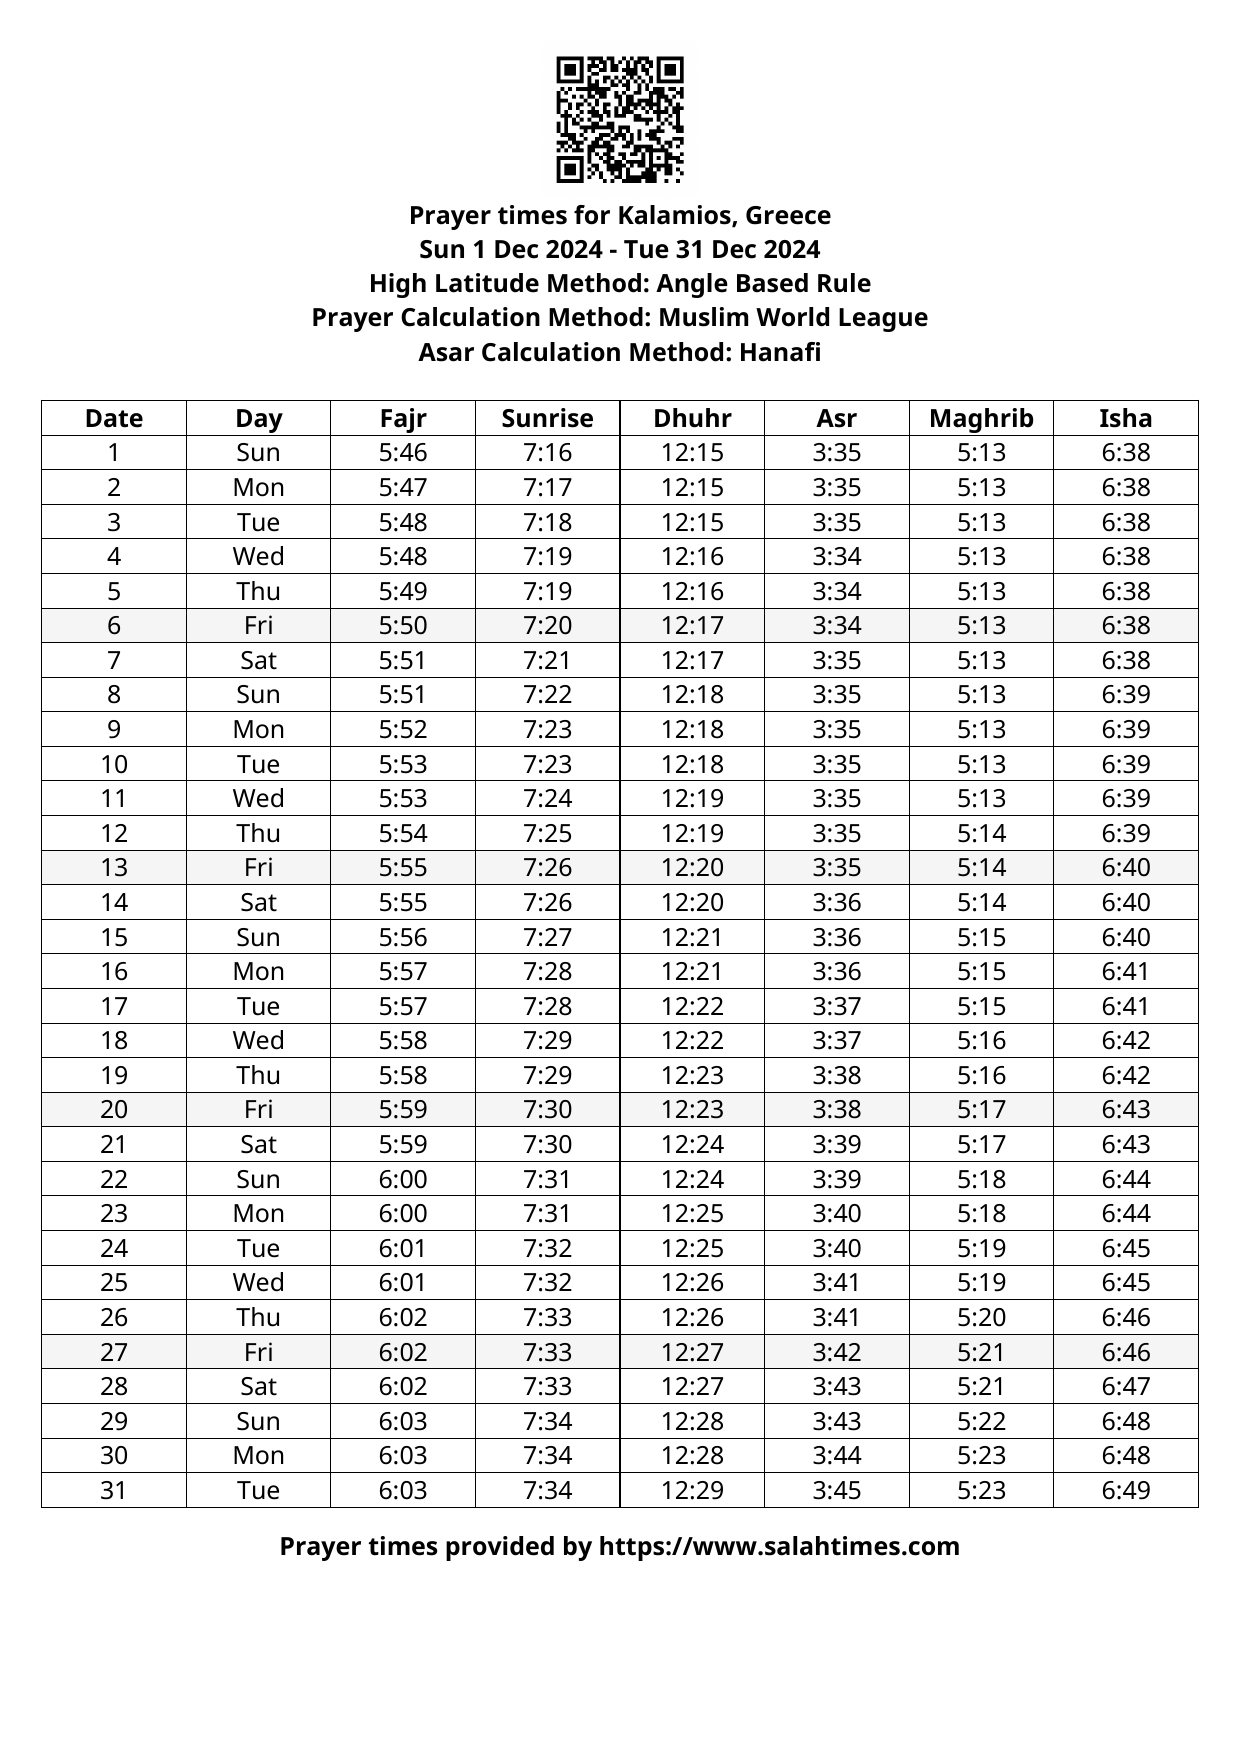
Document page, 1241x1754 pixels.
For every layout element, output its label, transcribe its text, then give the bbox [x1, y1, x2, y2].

table_cell 5:13 [910, 712, 1053, 746]
table_cell 7:31 [476, 1162, 619, 1195]
table_cell 7:22 [476, 678, 619, 711]
table_cell 7:19 [476, 539, 619, 573]
table_cell 12:18 [621, 678, 764, 711]
table_cell 12 [42, 816, 186, 849]
table_cell 5:54 [331, 816, 475, 849]
table_cell 12:15 [621, 436, 764, 469]
table_cell 6:40 [1054, 920, 1198, 953]
table_cell 7:30 [476, 1093, 619, 1126]
table_cell 5:23 [910, 1473, 1053, 1507]
table_cell 5:15 [910, 920, 1053, 953]
table_cell 6:41 [1054, 954, 1198, 988]
table_cell 7:16 [476, 436, 619, 469]
table_cell 18 [42, 1024, 186, 1057]
table_cell 7:31 [476, 1196, 619, 1230]
table_cell 7:17 [476, 470, 619, 504]
table_cell 3:35 [765, 816, 909, 849]
table_cell 6:45 [1054, 1231, 1198, 1264]
table_cell 3:40 [765, 1231, 909, 1264]
table_cell 7:34 [476, 1473, 619, 1507]
table_cell 5:23 [910, 1439, 1053, 1472]
table_cell 5:13 [910, 436, 1053, 469]
text Sun 1 Dec 2024 - Tue 31 Dec 2024 [42, 232, 1198, 266]
table_cell Thu [187, 816, 330, 849]
table_cell 5:46 [331, 436, 475, 469]
table_cell 6:46 [1054, 1335, 1198, 1368]
table_cell 7:33 [476, 1335, 619, 1368]
table_cell 11 [42, 781, 186, 815]
table_cell 12:27 [621, 1335, 764, 1368]
table_cell 7:33 [476, 1369, 619, 1403]
table_cell 6:46 [1054, 1300, 1198, 1334]
table_cell 5:21 [910, 1335, 1053, 1368]
table_cell 5:51 [331, 678, 475, 711]
table_cell 3:41 [765, 1300, 909, 1334]
table_cell 6:39 [1054, 781, 1198, 815]
table_cell 12:28 [621, 1439, 764, 1472]
table_cell Fri [187, 1335, 330, 1368]
table_cell 6:39 [1054, 678, 1198, 711]
table_cell 3:43 [765, 1369, 909, 1403]
table_cell 3:34 [765, 574, 909, 607]
table_cell 6:01 [331, 1266, 475, 1299]
table_cell 6:01 [331, 1231, 475, 1264]
table_cell 12:26 [621, 1266, 764, 1299]
table_cell Wed [187, 781, 330, 815]
table_cell 12:20 [621, 851, 764, 884]
table_cell Thu [187, 1300, 330, 1334]
table_cell 7:33 [476, 1300, 619, 1334]
table_cell 3:35 [765, 851, 909, 884]
table_cell 12:15 [621, 505, 764, 538]
table_cell 3:45 [765, 1473, 909, 1507]
table_header Dhuhr [621, 401, 764, 434]
table_cell Sun [187, 1162, 330, 1195]
table_header Sunrise [476, 401, 619, 434]
table_cell 3:36 [765, 954, 909, 988]
table_cell Fri [187, 851, 330, 884]
table_cell 4 [42, 539, 186, 573]
table_cell 7:21 [476, 643, 619, 677]
table_cell 5:58 [331, 1058, 475, 1092]
table_cell 3:35 [765, 747, 909, 780]
table_cell 3:35 [765, 436, 909, 469]
table_cell 12:17 [621, 609, 764, 642]
table_cell 3:35 [765, 505, 909, 538]
table_cell 3:39 [765, 1127, 909, 1161]
table_cell 12:21 [621, 954, 764, 988]
table_cell 5:20 [910, 1300, 1053, 1334]
text Prayer Calculation Method: Muslim World League [42, 300, 1198, 334]
table_cell 20 [42, 1093, 186, 1126]
table_cell 5:14 [910, 885, 1053, 919]
table_cell 6:02 [331, 1335, 475, 1368]
table_cell 5:13 [910, 678, 1053, 711]
table_cell 5:17 [910, 1093, 1053, 1126]
text Prayer times provided by https://www.salahtimes.com [42, 1528, 1198, 1563]
table_cell 6:38 [1054, 609, 1198, 642]
text Asar Calculation Method: Hanafi [42, 334, 1198, 368]
table_cell 9 [42, 712, 186, 746]
table_cell 6:48 [1054, 1404, 1198, 1437]
table_cell 12:16 [621, 539, 764, 573]
table_cell 22 [42, 1162, 186, 1195]
table_cell 3:44 [765, 1439, 909, 1472]
table_cell 5:13 [910, 505, 1053, 538]
table_cell 12:19 [621, 781, 764, 815]
table_cell 30 [42, 1439, 186, 1472]
table_cell 6:40 [1054, 851, 1198, 884]
table_cell 7:34 [476, 1439, 619, 1472]
table_cell 12:20 [621, 885, 764, 919]
table_cell 5:22 [910, 1404, 1053, 1437]
table_cell 6:39 [1054, 712, 1198, 746]
table_cell 5:55 [331, 851, 475, 884]
table_cell 12:23 [621, 1058, 764, 1092]
table_cell Wed [187, 1024, 330, 1057]
table_header Date [42, 401, 186, 434]
table_cell 6 [42, 609, 186, 642]
table_cell 6:39 [1054, 816, 1198, 849]
table_cell 6:43 [1054, 1093, 1198, 1126]
table_cell Thu [187, 1058, 330, 1092]
table_cell 3:36 [765, 920, 909, 953]
table_cell Tue [187, 747, 330, 780]
table_cell 7:27 [476, 920, 619, 953]
table_cell 7:26 [476, 885, 619, 919]
table_cell 7:24 [476, 781, 619, 815]
table_header Asr [765, 401, 909, 434]
table_cell 3:38 [765, 1093, 909, 1126]
table_cell 6:48 [1054, 1439, 1198, 1472]
table_cell 6:42 [1054, 1058, 1198, 1092]
table_cell 27 [42, 1335, 186, 1368]
table_cell Tue [187, 1473, 330, 1507]
table_cell Sat [187, 1127, 330, 1161]
table_cell 12:22 [621, 1024, 764, 1057]
table_cell 12:21 [621, 920, 764, 953]
table_cell 5:17 [910, 1127, 1053, 1161]
table_header Isha [1054, 401, 1198, 434]
table_cell 5:57 [331, 954, 475, 988]
table_cell 14 [42, 885, 186, 919]
table_cell 8 [42, 678, 186, 711]
table_header Maghrib [910, 401, 1053, 434]
table_cell 6:38 [1054, 574, 1198, 607]
table_cell 12:25 [621, 1196, 764, 1230]
table_cell 28 [42, 1369, 186, 1403]
picture [542, 41, 699, 198]
table_cell 6:43 [1054, 1127, 1198, 1161]
table_cell 5:13 [910, 574, 1053, 607]
table_cell 6:38 [1054, 643, 1198, 677]
table_cell 7:29 [476, 1058, 619, 1092]
table_cell 1 [42, 436, 186, 469]
table_cell 3:35 [765, 643, 909, 677]
table_cell 6:03 [331, 1439, 475, 1472]
table_cell Mon [187, 470, 330, 504]
table_cell Sun [187, 678, 330, 711]
table_cell 5:13 [910, 747, 1053, 780]
table_cell 5:55 [331, 885, 475, 919]
table_cell 7 [42, 643, 186, 677]
table_cell Fri [187, 1093, 330, 1126]
table_cell Fri [187, 609, 330, 642]
table_cell 5:21 [910, 1369, 1053, 1403]
table_cell 7:26 [476, 851, 619, 884]
table_cell 5:53 [331, 747, 475, 780]
table_cell 5:16 [910, 1058, 1053, 1092]
table_cell 31 [42, 1473, 186, 1507]
table_cell 12:28 [621, 1404, 764, 1437]
table_cell 6:03 [331, 1404, 475, 1437]
table_cell 6:45 [1054, 1266, 1198, 1299]
table_cell 7:32 [476, 1266, 619, 1299]
table_cell 5:51 [331, 643, 475, 677]
table_cell 6:44 [1054, 1196, 1198, 1230]
table_cell 12:23 [621, 1093, 764, 1126]
table_cell Sat [187, 1369, 330, 1403]
table_cell 21 [42, 1127, 186, 1161]
table_cell Mon [187, 1196, 330, 1230]
table_cell 7:19 [476, 574, 619, 607]
text Prayer times for Kalamios, Greece [42, 198, 1198, 232]
table_cell 7:23 [476, 712, 619, 746]
table_cell 5:59 [331, 1127, 475, 1161]
table_cell 3:35 [765, 712, 909, 746]
table_cell 6:41 [1054, 989, 1198, 1022]
table_cell 3:34 [765, 609, 909, 642]
table_cell 5:50 [331, 609, 475, 642]
table_cell 5:13 [910, 539, 1053, 573]
table_cell 29 [42, 1404, 186, 1437]
table_cell 6:38 [1054, 539, 1198, 573]
table_cell Sat [187, 885, 330, 919]
table_cell 5:15 [910, 989, 1053, 1022]
table_cell Mon [187, 954, 330, 988]
table_cell 3:35 [765, 781, 909, 815]
table_cell 5:48 [331, 539, 475, 573]
table_cell 7:20 [476, 609, 619, 642]
table_cell 6:47 [1054, 1369, 1198, 1403]
table_cell 6:02 [331, 1300, 475, 1334]
table_cell 6:49 [1054, 1473, 1198, 1507]
table_cell 5:56 [331, 920, 475, 953]
table_cell 6:03 [331, 1473, 475, 1507]
table_cell 5:19 [910, 1266, 1053, 1299]
table_header Day [187, 401, 330, 434]
table_cell Thu [187, 574, 330, 607]
table_cell Sat [187, 643, 330, 677]
table_cell Wed [187, 1266, 330, 1299]
table_cell 5:47 [331, 470, 475, 504]
table_cell 3:43 [765, 1404, 909, 1437]
table_cell Sun [187, 436, 330, 469]
table_cell 3:35 [765, 470, 909, 504]
table_cell 12:19 [621, 816, 764, 849]
table_cell 7:25 [476, 816, 619, 849]
table_cell Sun [187, 1404, 330, 1437]
table_cell 7:28 [476, 954, 619, 988]
table_cell 5 [42, 574, 186, 607]
table_cell 26 [42, 1300, 186, 1334]
table_cell 5:13 [910, 470, 1053, 504]
table_cell 5:18 [910, 1196, 1053, 1230]
table_cell Wed [187, 539, 330, 573]
table_cell 5:13 [910, 609, 1053, 642]
table_cell 3:36 [765, 885, 909, 919]
table_cell 7:28 [476, 989, 619, 1022]
table_cell 6:02 [331, 1369, 475, 1403]
table_cell 16 [42, 954, 186, 988]
table_cell 5:15 [910, 954, 1053, 988]
table_cell 7:32 [476, 1231, 619, 1264]
table_cell 3 [42, 505, 186, 538]
table_cell 5:13 [910, 781, 1053, 815]
table_cell 5:53 [331, 781, 475, 815]
table_cell 6:00 [331, 1196, 475, 1230]
table_cell 7:30 [476, 1127, 619, 1161]
table_cell 3:37 [765, 1024, 909, 1057]
table_cell 5:16 [910, 1024, 1053, 1057]
table_cell 17 [42, 989, 186, 1022]
table_cell 6:42 [1054, 1024, 1198, 1057]
table_cell 5:59 [331, 1093, 475, 1126]
table_cell 5:48 [331, 505, 475, 538]
table_cell 2 [42, 470, 186, 504]
text High Latitude Method: Angle Based Rule [42, 266, 1198, 300]
table_cell 6:00 [331, 1162, 475, 1195]
table_cell 12:25 [621, 1231, 764, 1264]
table_cell 3:42 [765, 1335, 909, 1368]
table_cell Tue [187, 505, 330, 538]
table_cell 25 [42, 1266, 186, 1299]
table_header Fajr [331, 401, 475, 434]
table_cell 5:58 [331, 1024, 475, 1057]
table_cell 5:14 [910, 851, 1053, 884]
table_cell 12:15 [621, 470, 764, 504]
table_cell 12:24 [621, 1127, 764, 1161]
table_cell 3:38 [765, 1058, 909, 1092]
table_cell Sun [187, 920, 330, 953]
table_cell 15 [42, 920, 186, 953]
table_cell 6:40 [1054, 885, 1198, 919]
table_cell 12:22 [621, 989, 764, 1022]
table_cell 3:40 [765, 1196, 909, 1230]
table_cell 6:38 [1054, 470, 1198, 504]
table_cell Mon [187, 1439, 330, 1472]
table_cell 23 [42, 1196, 186, 1230]
table_cell 5:13 [910, 643, 1053, 677]
table_cell 7:23 [476, 747, 619, 780]
table_cell 5:19 [910, 1231, 1053, 1264]
table_cell 6:38 [1054, 505, 1198, 538]
table_cell 24 [42, 1231, 186, 1264]
table_cell 3:39 [765, 1162, 909, 1195]
table_cell 12:27 [621, 1369, 764, 1403]
table_cell Tue [187, 1231, 330, 1264]
table_cell 3:37 [765, 989, 909, 1022]
table_cell 3:34 [765, 539, 909, 573]
table_cell 12:29 [621, 1473, 764, 1507]
table_cell 5:57 [331, 989, 475, 1022]
table_cell 12:26 [621, 1300, 764, 1334]
table_cell 5:52 [331, 712, 475, 746]
table_cell 6:39 [1054, 747, 1198, 780]
table_cell 12:16 [621, 574, 764, 607]
table_cell 7:18 [476, 505, 619, 538]
table_cell 3:41 [765, 1266, 909, 1299]
table_cell 5:18 [910, 1162, 1053, 1195]
table_cell Tue [187, 989, 330, 1022]
table_cell 5:49 [331, 574, 475, 607]
table_cell 12:18 [621, 747, 764, 780]
table_cell 6:44 [1054, 1162, 1198, 1195]
table_cell 5:14 [910, 816, 1053, 849]
table_cell 12:17 [621, 643, 764, 677]
table_cell 12:24 [621, 1162, 764, 1195]
table_cell 7:34 [476, 1404, 619, 1437]
table_cell 7:29 [476, 1024, 619, 1057]
table_cell Mon [187, 712, 330, 746]
table_cell 10 [42, 747, 186, 780]
table_cell 3:35 [765, 678, 909, 711]
table_cell 6:38 [1054, 436, 1198, 469]
table_cell 13 [42, 851, 186, 884]
table_cell 19 [42, 1058, 186, 1092]
table_cell 12:18 [621, 712, 764, 746]
